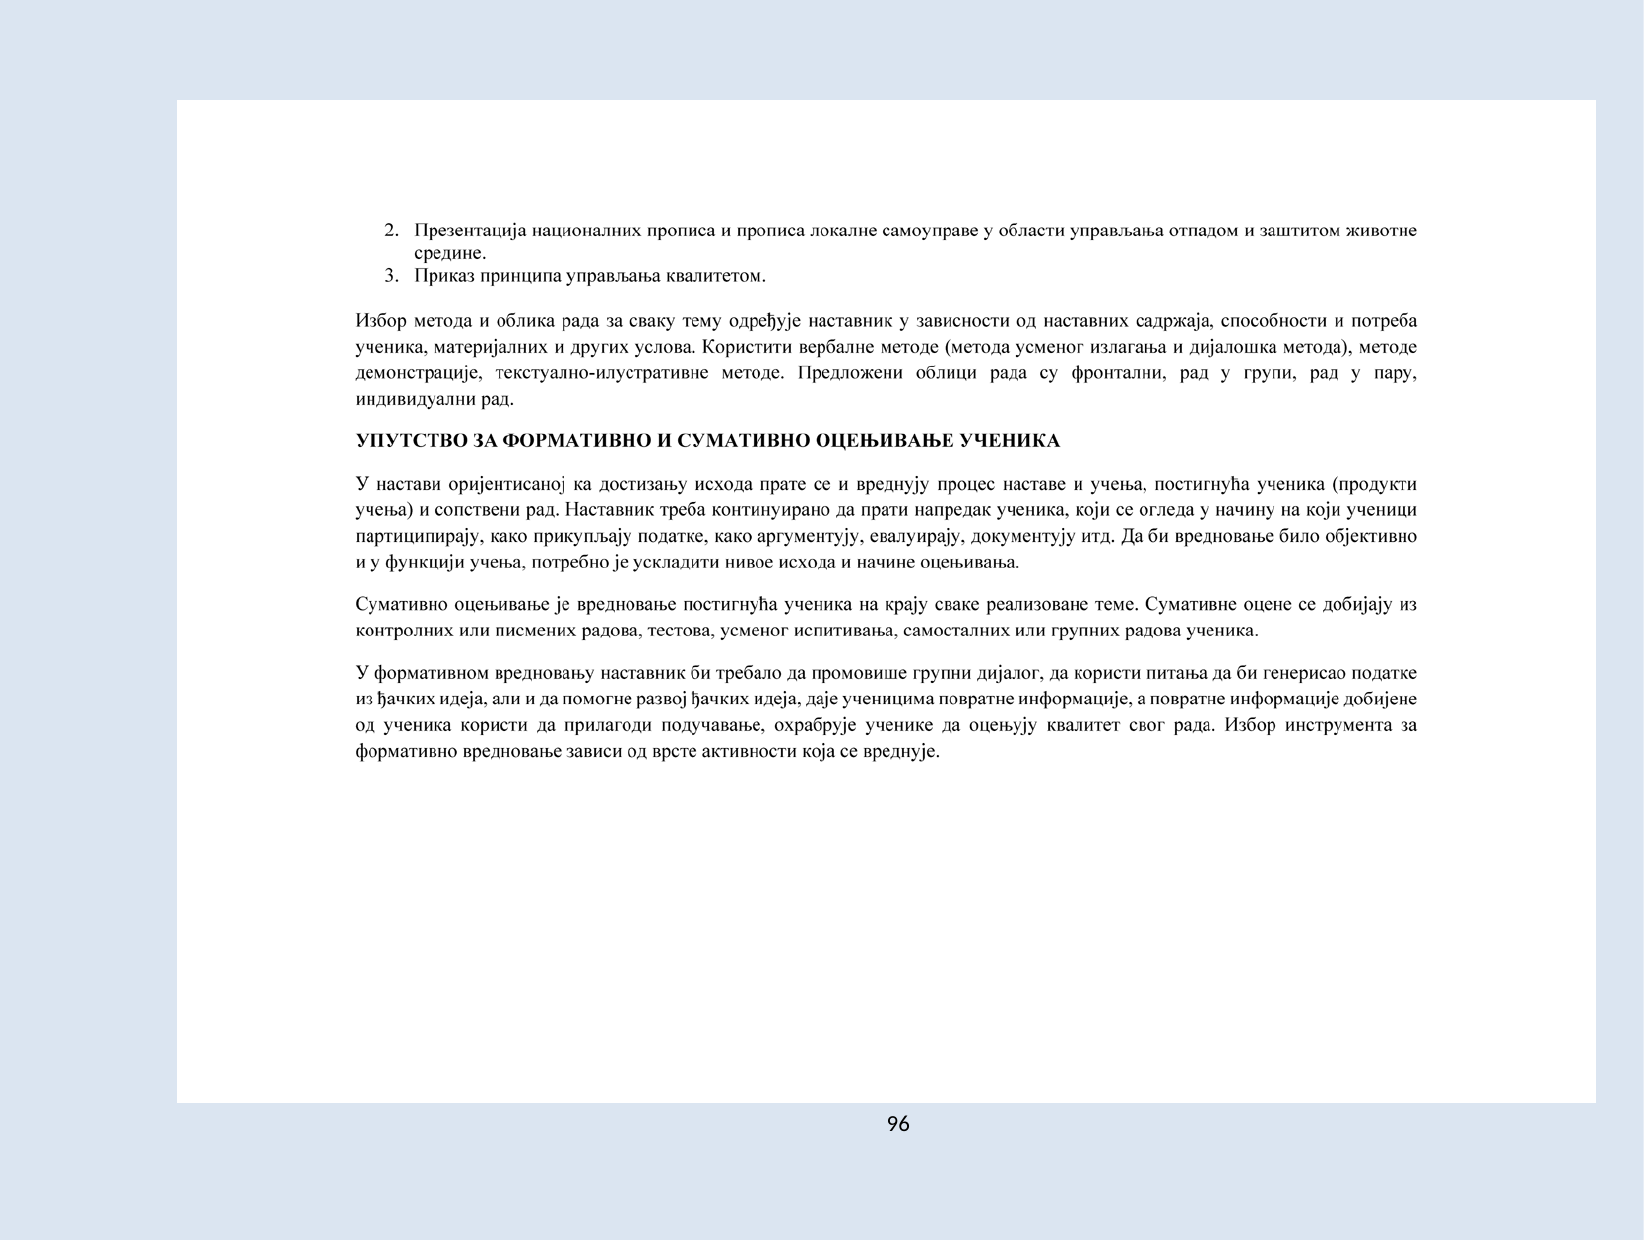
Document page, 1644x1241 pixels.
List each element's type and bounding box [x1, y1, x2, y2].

picture [177, 100, 1596, 1103]
